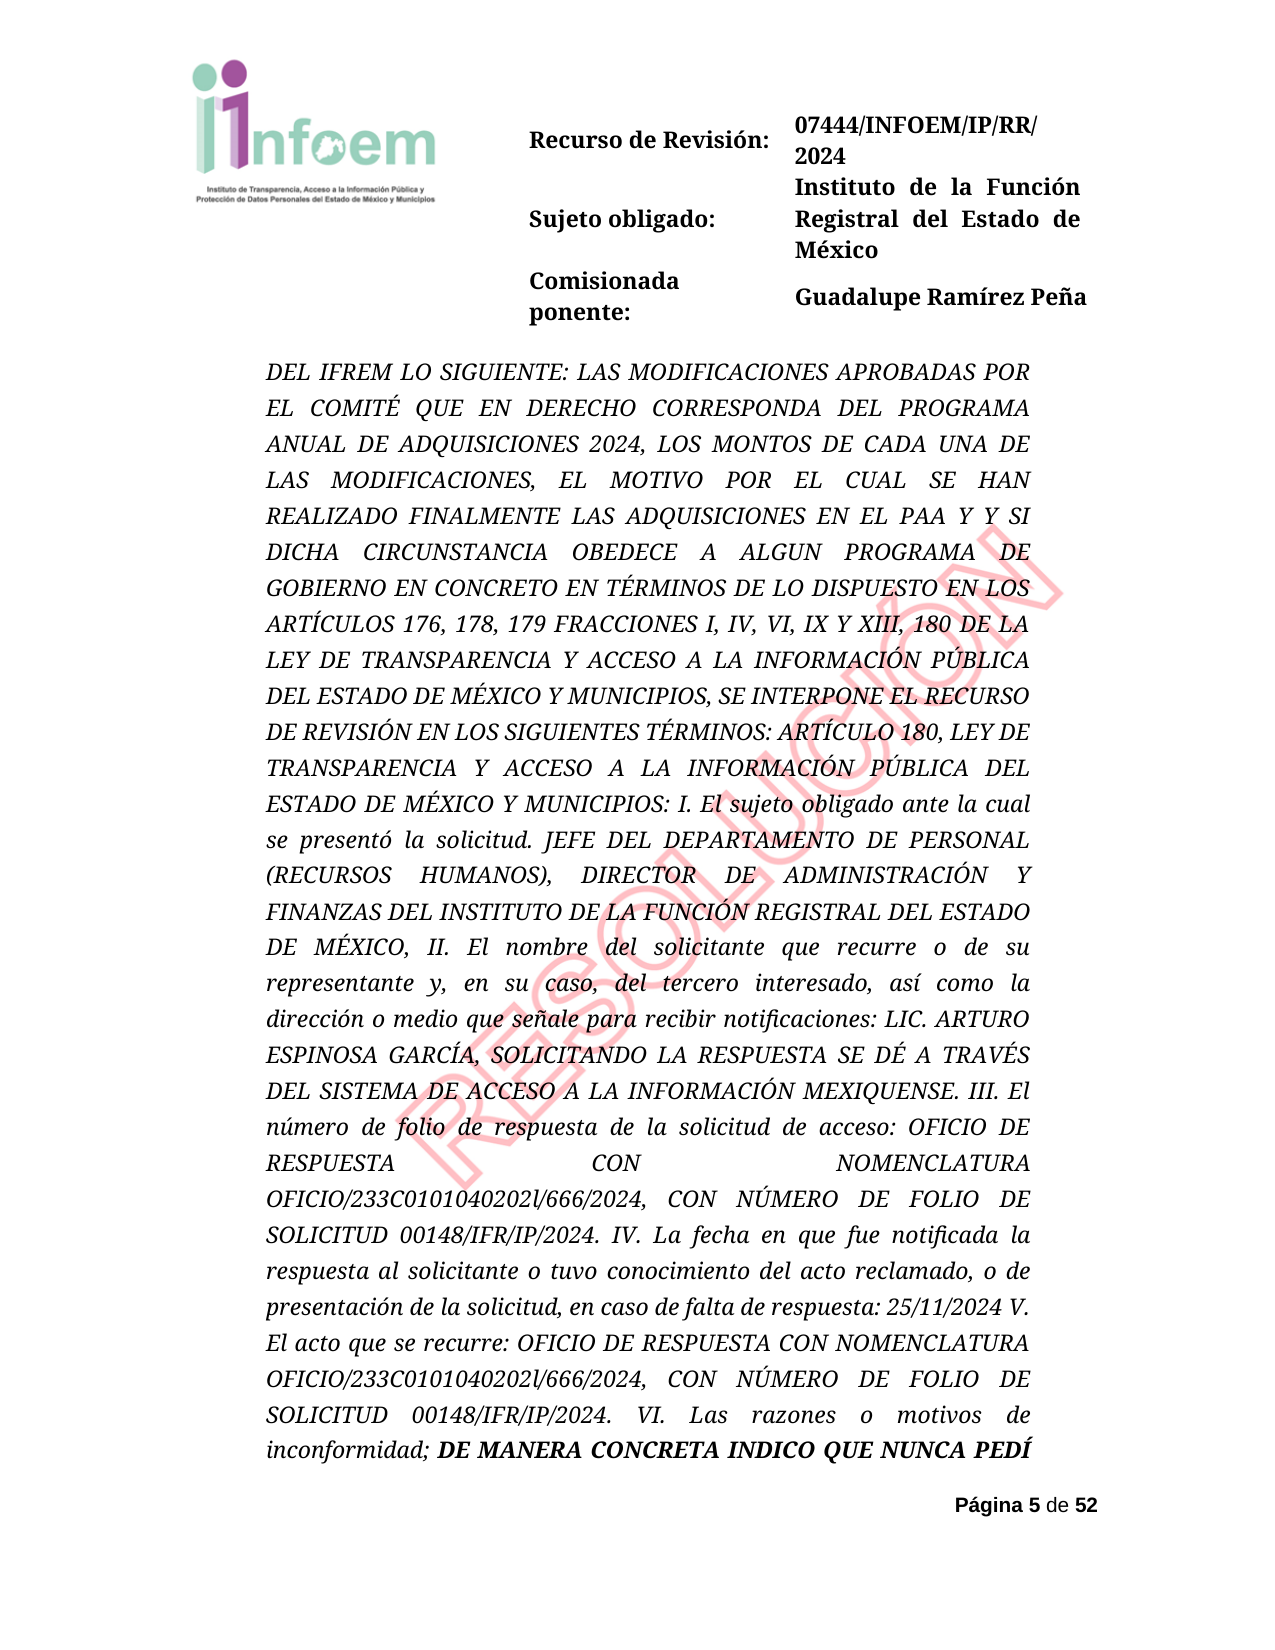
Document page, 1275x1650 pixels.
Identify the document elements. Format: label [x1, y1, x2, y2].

text [266, 356, 1034, 1466]
picture [72, 0, 1275, 1650]
